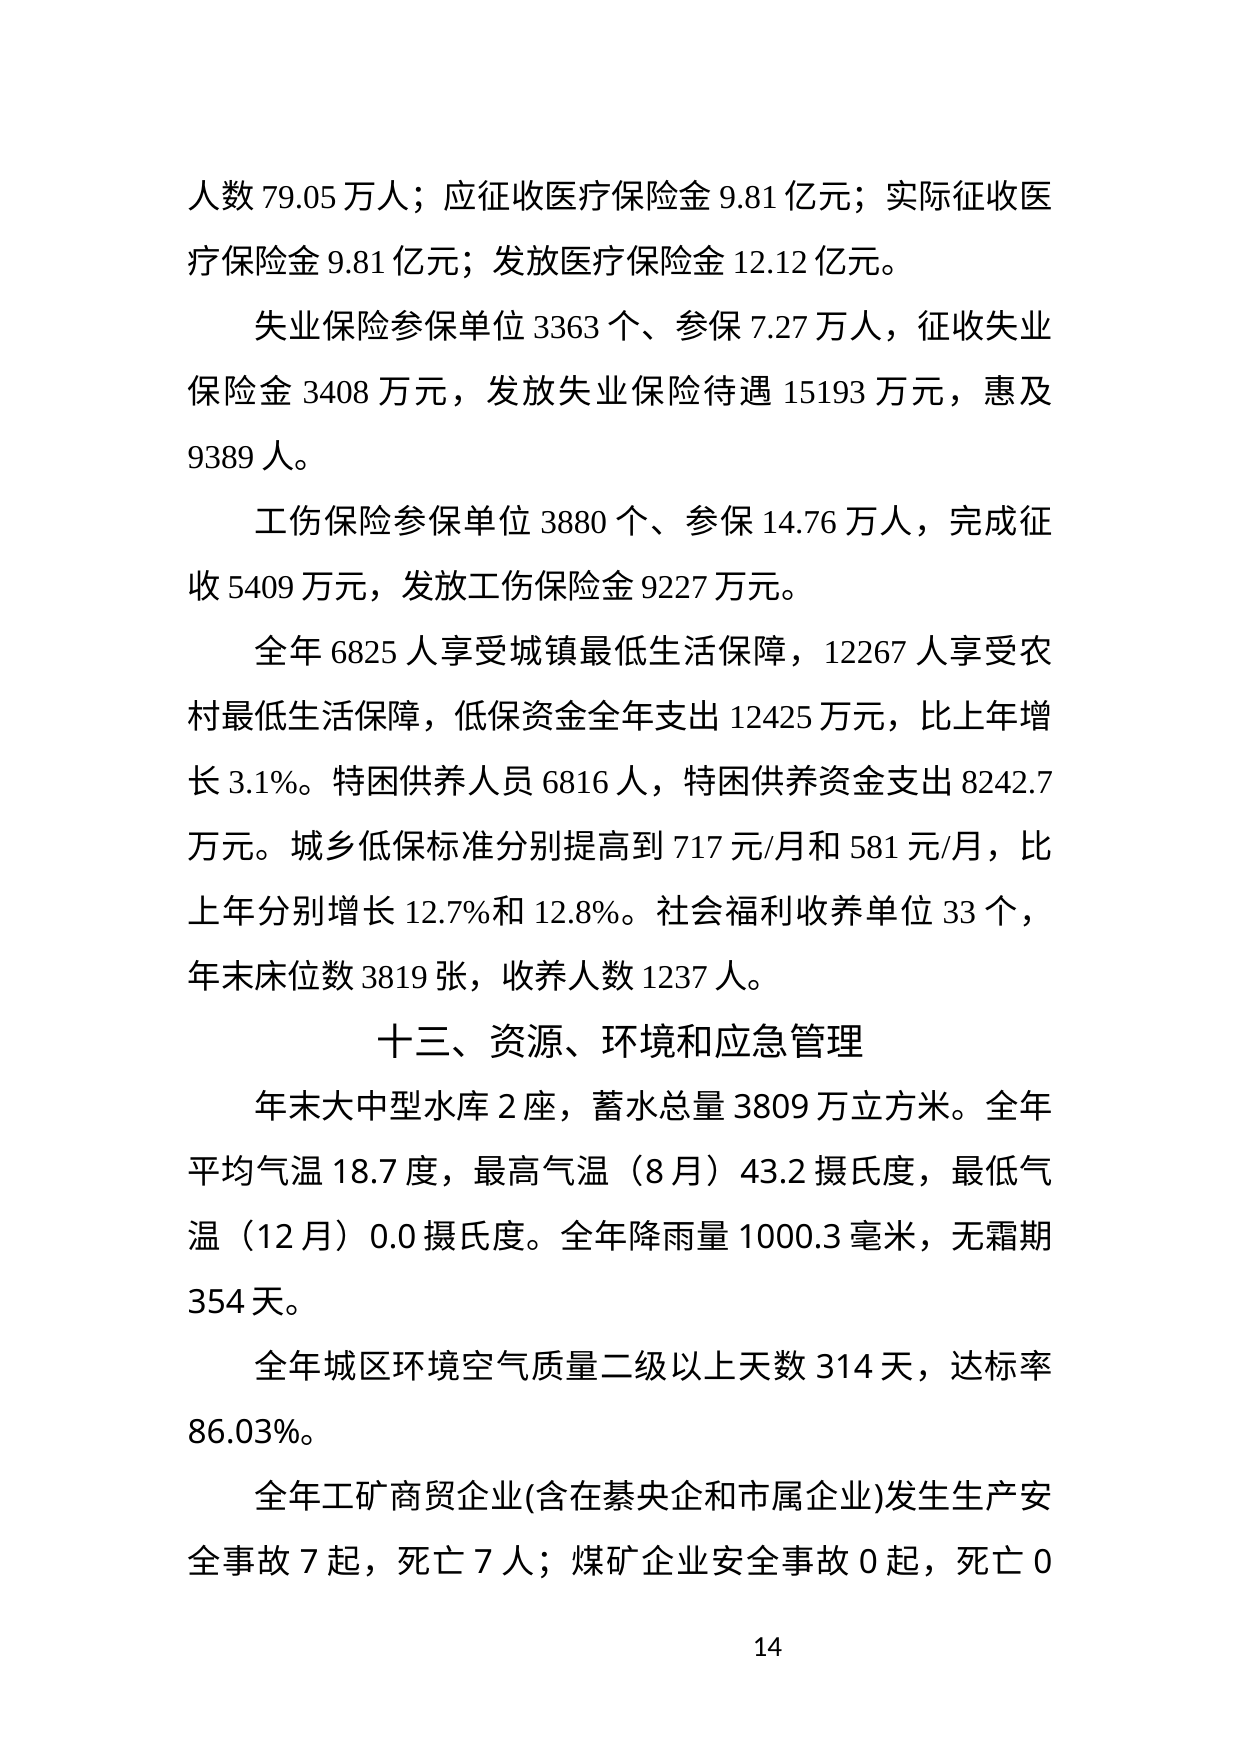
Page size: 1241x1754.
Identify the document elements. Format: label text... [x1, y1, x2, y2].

text 失业保险参保单位3363个、参保7.27万人，征收失业保险金3408万元，发放失业保险待遇15193万元，惠及9389人。 [187, 292, 1053, 487]
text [187, 1462, 1053, 1592]
text 年末大中型水库2座，蓄水总量3809万立方米。全年平均气温18.7度，最高气温（8月）43.2摄氏度，最低气温（12月）0.0摄氏度。全年降雨量1000.3毫米，无霜期354天。 [187, 1072, 1053, 1332]
text 工伤保险参保单位3880个、参保14.76万人，完成征收5409万元，发放工伤保险金9227万元。 [187, 487, 1053, 617]
text 全年6825人享受城镇最低生活保障，12267人享受农村最低生活保障，低保资金全年支出12425万元，比上年增长3.1%。特困供养人员6816人，特困供养资金支出8242.7万元。城乡低保标准分别提高到717元/月和581元/月，比上年分别增长12.7%和12.8%。社会福利收养单位33个，年末床位数3819张，收养人数1237人。 [187, 617, 1053, 1007]
text 全年城区环境空气质量二级以上天数314天，达标率86.03%。 [187, 1332, 1053, 1462]
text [187, 162, 1053, 292]
text 十三、资源、环境和应急管理 [187, 1007, 1053, 1072]
